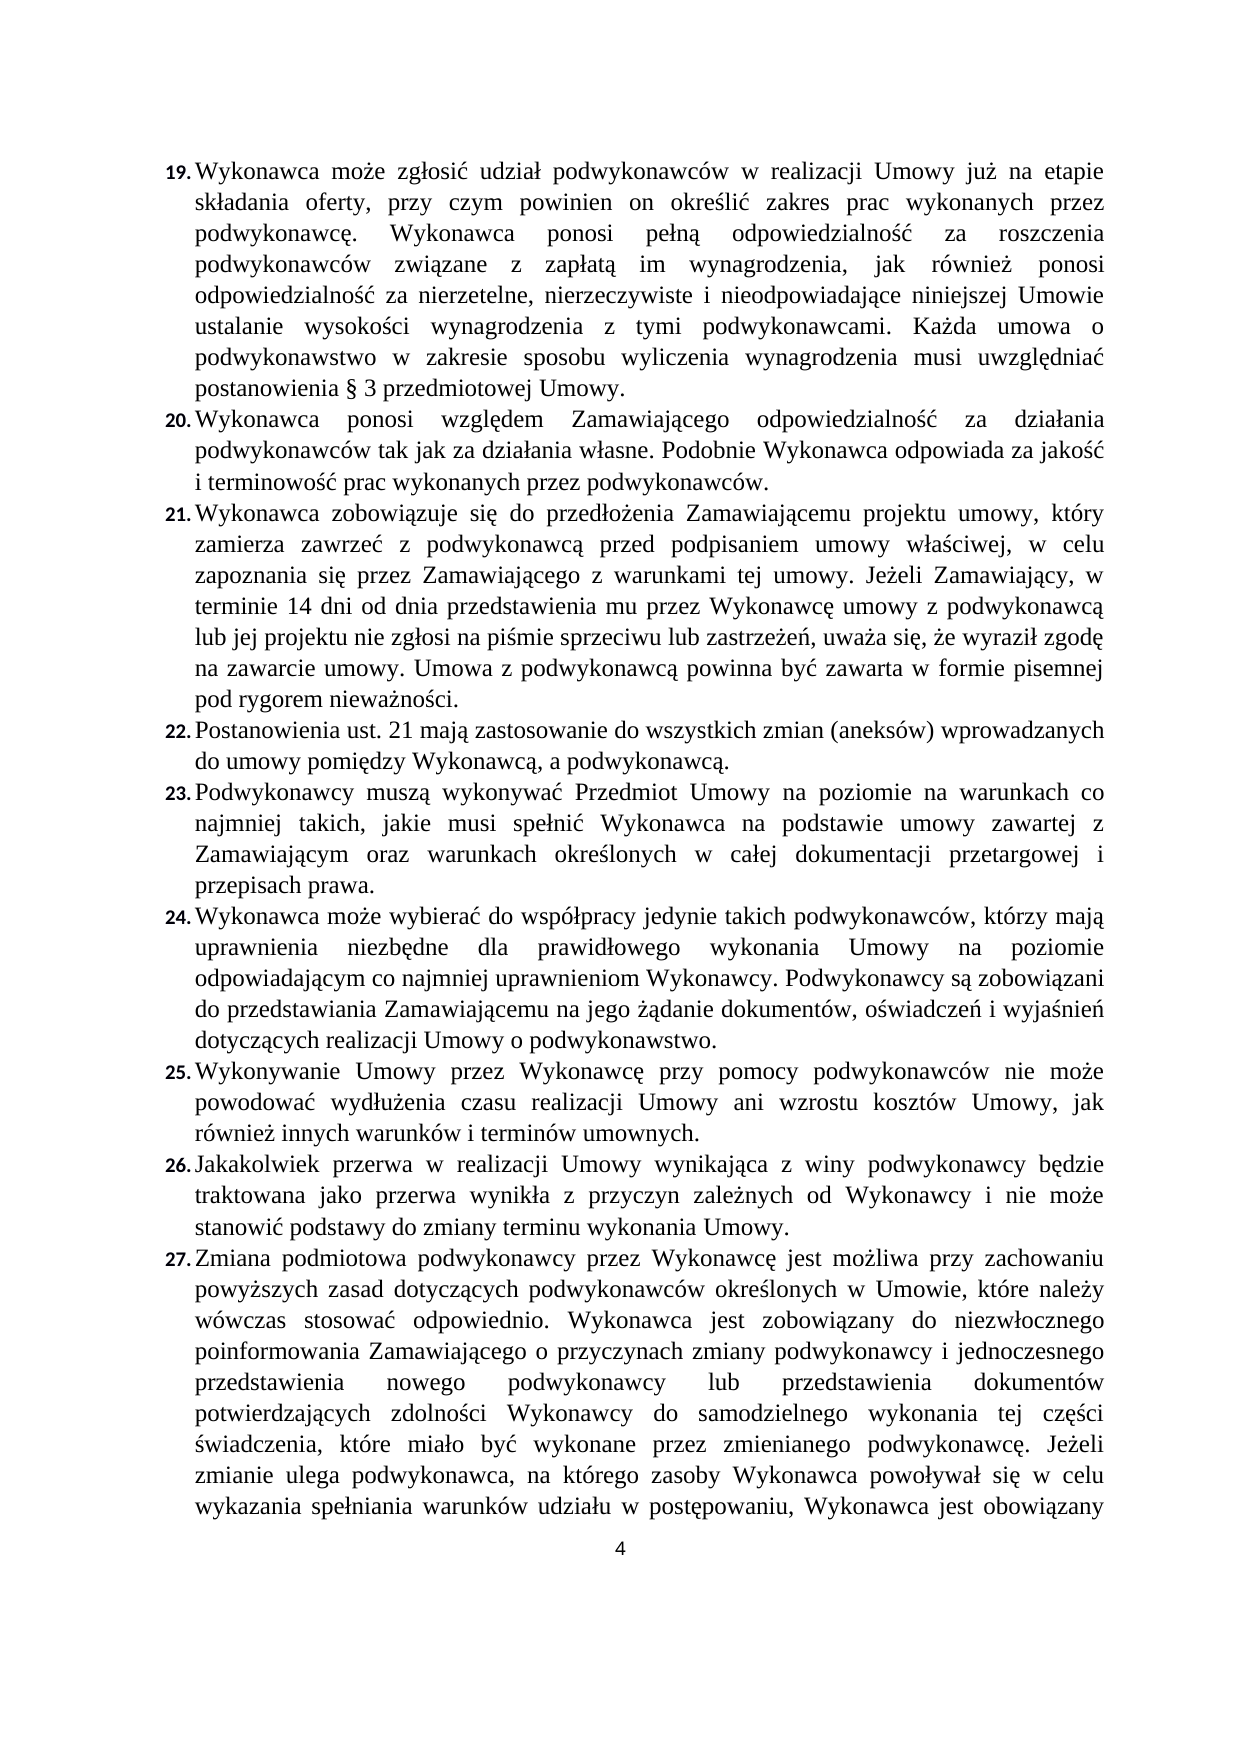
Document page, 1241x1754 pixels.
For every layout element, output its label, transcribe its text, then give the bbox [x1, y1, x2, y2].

list Wykonawca może wybierać do współpracy jedynie takich podwykonawców, którzy mają uprawnienia niezbędne dla prawidłowego wykonania Umowy na poziomie odpowiadającym co najmniej uprawnieniom Wykonawcy. Podwykonawcy są zobowiązani do przedstawiania Zamawiającemu na jego żądanie dokumentów, oświadczeń i wyjaśnień dotyczących realizacji Umowy o podwykonawstwo. [165, 901, 1105, 1054]
list Podwykonawcy muszą wykonywać Przedmiot Umowy na poziomie na warunkach co najmniej takich, jakie musi spełnić Wykonawca na podstawie umowy zawartej z Zamawiającym oraz warunkach określonych w całej dokumentacji przetargowej i przepisach prawa. [165, 777, 1105, 899]
list Wykonawca zobowiązuje się do przedłożenia Zamawiającemu projektu umowy, który zamierza zawrzeć z podwykonawcą przed podpisaniem umowy właściwej, w celu zapoznania się przez Zamawiającego z warunkami tej umowy. Jeżeli Zamawiający, w terminie 14 dni od dnia przedstawienia mu przez Wykonawcę umowy z podwykonawcą lub jej projektu nie zgłosi na piśmie sprzeciwu lub zastrzeżeń, uważa się, że wyraził zgodę na zawarcie umowy. Umowa z podwykonawcą powinna być zawarta w formie pisemnej pod rygorem nieważności. [165, 498, 1105, 713]
list Postanowienia ust. 21 mają zastosowanie do wszystkich zmian (aneksów) wprowadzanych do umowy pomiędzy Wykonawcą, a podwykonawcą. [165, 715, 1105, 775]
list Jakakolwiek przerwa w realizacji Umowy wynikająca z winy podwykonawcy będzie traktowana jako przerwa wynikła z przyczyn zależnych od Wykonawcy i nie może stanowić podstawy do zmiany terminu wykonania Umowy. [165, 1149, 1105, 1240]
list Wykonawca ponosi względem Zamawiającego odpowiedzialność za działania podwykonawców tak jak za działania własne. Podobnie Wykonawca odpowiada za jakość i terminowość prac wykonanych przez podwykonawców. [165, 404, 1105, 495]
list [165, 1243, 1105, 1520]
list Wykonawca może zgłosić udział podwykonawców w realizacji Umowy już na etapie składania oferty, przy czym powinien on określić zakres prac wykonanych przez podwykonawcę. Wykonawca ponosi pełną odpowiedzialność za roszczenia podwykonawców związane z zapłatą im wynagrodzenia, jak również ponosi odpowiedzialność za nierzetelne, nierzeczywiste i nieodpowiadające niniejszej Umowie ustalanie wysokości wynagrodzenia z tymi podwykonawcami. Każda umowa o podwykonawstwo w zakresie sposobu wyliczenia wynagrodzenia musi uwzględniać postanowienia § 3 przedmiotowej Umowy. [165, 156, 1105, 402]
list Wykonywanie Umowy przez Wykonawcę przy pomocy podwykonawców nie może powodować wydłużenia czasu realizacji Umowy ani wzrostu kosztów Umowy, jak również innych warunków i terminów umownych. [165, 1056, 1105, 1147]
